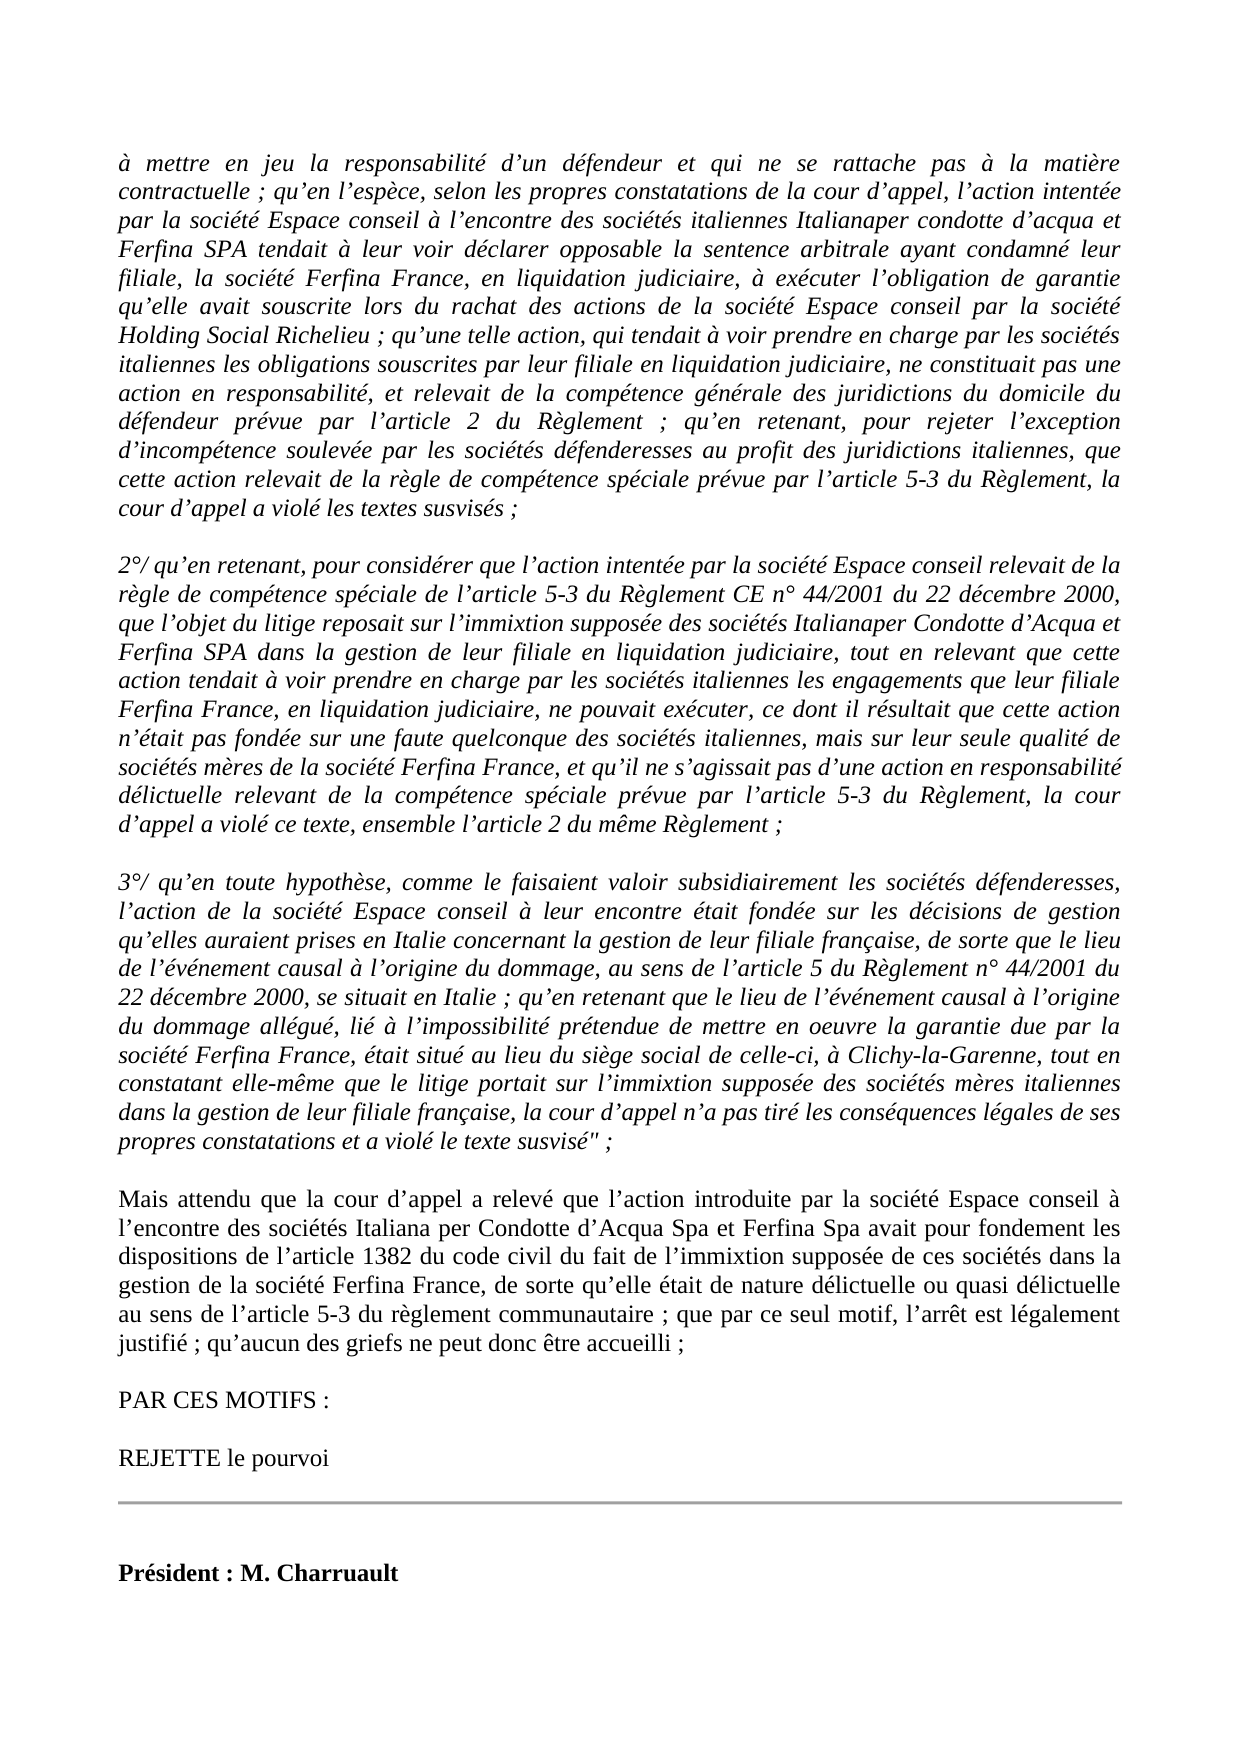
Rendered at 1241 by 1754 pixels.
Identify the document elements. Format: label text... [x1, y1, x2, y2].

text 3°/ qu’en toute hypothèse, comme le faisaient valoir subsidiairement les sociétés défenderesses, l’action de la société Espace conseil à leur encontre était fondée sur les décisions de gestion qu’elles auraient prises en Italie concernant la gestion de leur filiale française, de sorte que le lieu de l’événement causal à l’origine du dommage, au sens de l’article 5 du Règlement n° 44/2001 du 22 décembre 2000, se situait en Italie ; qu’en retenant que le lieu de l’événement causal à l’origine du dommage allégué, lié à l’impossibilité prétendue de mettre en oeuvre la garantie due par la société Ferfina France, était situé au lieu du siège social de celle-ci, à Clichy-la-Garenne, tout en constatant elle-même que le litige portait sur l’immixtion supposée des sociétés mères italiennes dans la gestion de leur filiale française, la cour d’appel n’a pas tiré les conséquences légales de ses propres constatations et a violé le texte susvisé" ; [118, 867, 1122, 1155]
text PAR CES MOTIFS : [118, 1386, 1122, 1414]
text Président : M. Charruault [118, 1558, 1122, 1587]
text REJETTE le pourvoi [118, 1443, 1122, 1472]
text 2°/ qu’en retenant, pour considérer que l’action intentée par la société Espace conseil relevait de la règle de compétence spéciale de l’article 5-3 du Règlement CE n° 44/2001 du 22 décembre 2000, que l’objet du litige reposait sur l’immixtion supposée des sociétés Italianaper Condotte d’Acqua et Ferfina SPA dans la gestion de leur filiale en liquidation judiciaire, tout en relevant que cette action tendait à voir prendre en charge par les sociétés italiennes les engagements que leur filiale Ferfina France, en liquidation judiciaire, ne pouvait exécuter, ce dont il résultait que cette action n’était pas fondée sur une faute quelconque des sociétés italiennes, mais sur leur seule qualité de sociétés mères de la société Ferfina France, et qu’il ne s’agissait pas d’une action en responsabilité délictuelle relevant de la compétence spéciale prévue par l’article 5-3 du Règlement, la cour d’appel a violé ce texte, ensemble l’article 2 du même Règlement ; [118, 551, 1122, 838]
text Mais attendu que la cour d’appel a relevé que l’action introduite par la société Espace conseil à l’encontre des sociétés Italiana per Condotte d’Acqua Spa et Ferfina Spa avait pour fondement les dispositions de l’article 1382 du code civil du fait de l’immixtion supposée de ces sociétés dans la gestion de la société Ferfina France, de sorte qu’elle était de nature délictuelle ou quasi délictuelle au sens de l’article 5-3 du règlement communautaire ; que par ce seul motif, l’arrêt est légalement justifié ; qu’aucun des griefs ne peut donc être accueilli ; [118, 1184, 1122, 1356]
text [118, 148, 1122, 521]
